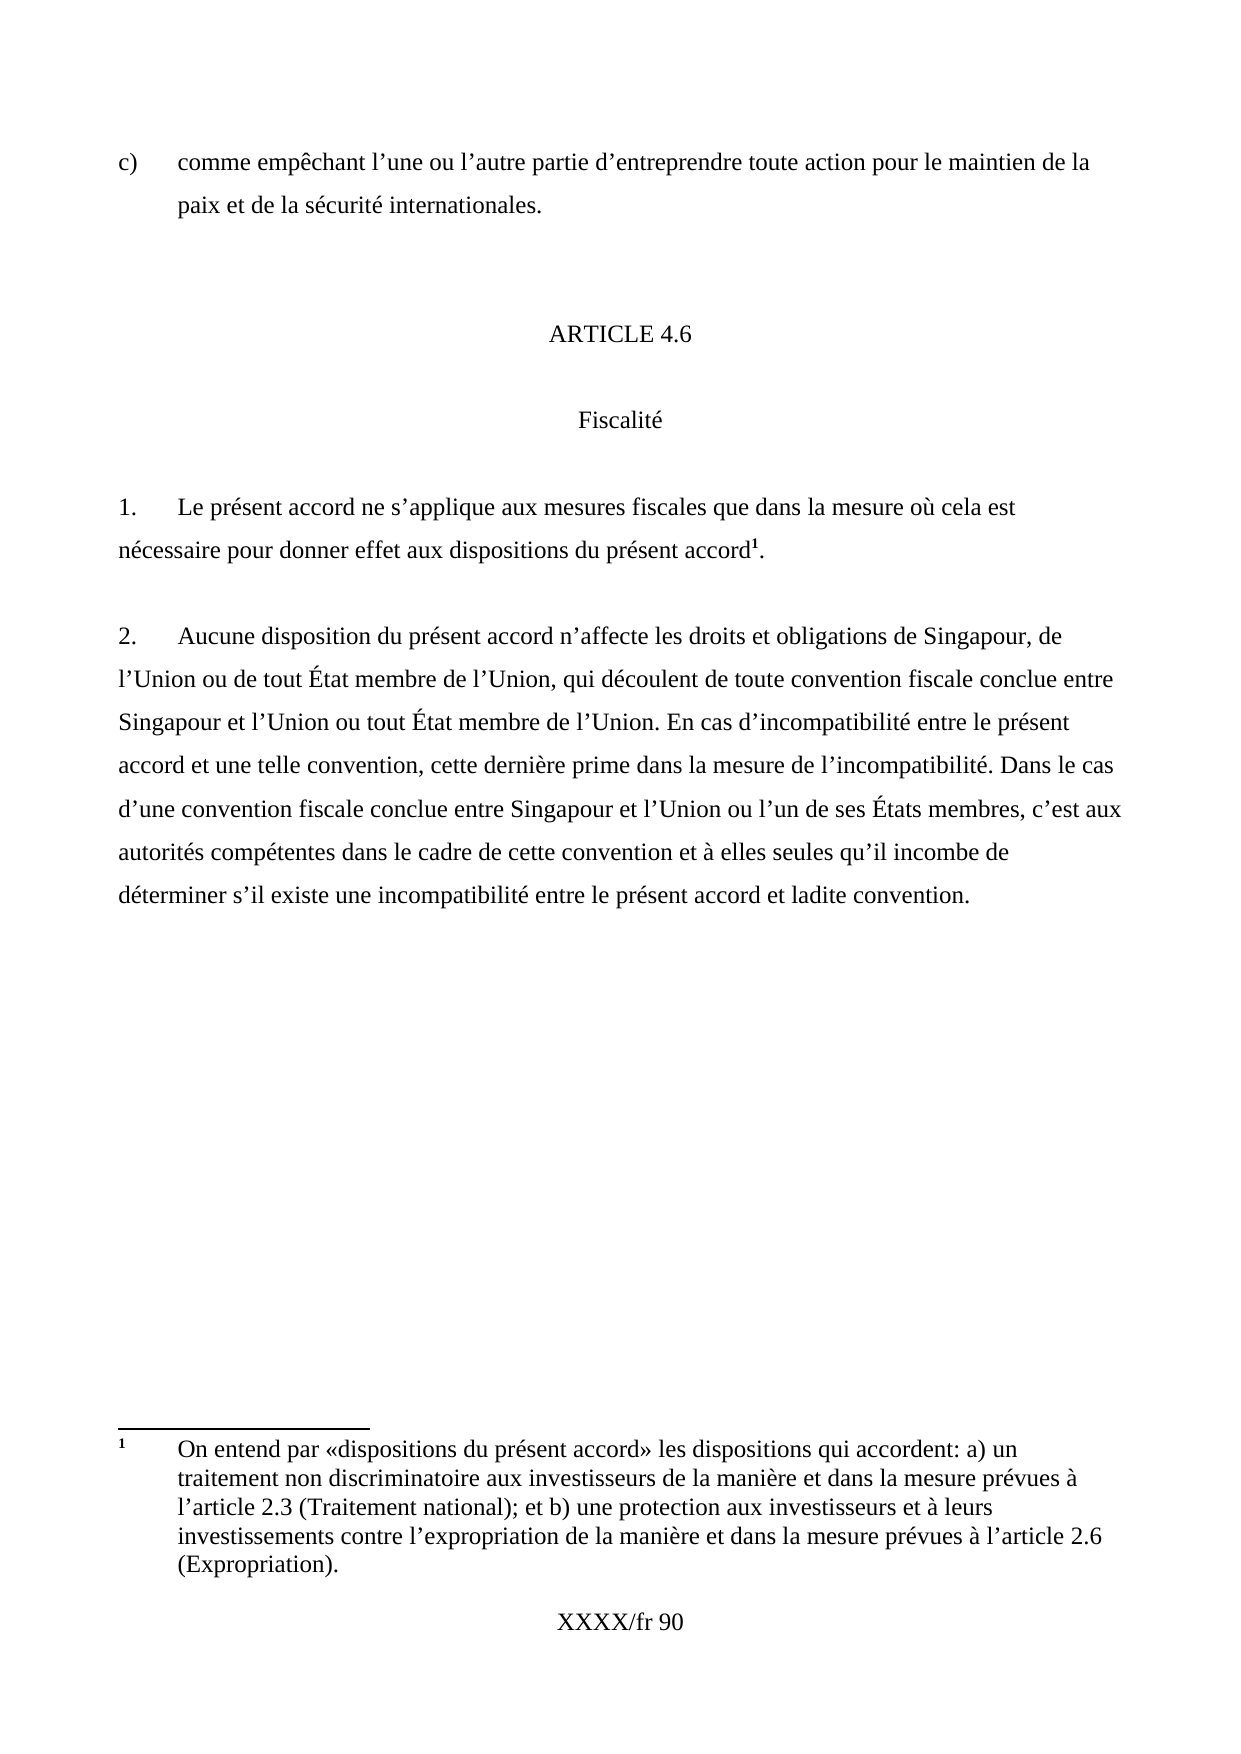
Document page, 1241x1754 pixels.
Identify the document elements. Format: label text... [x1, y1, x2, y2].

text ARTICLE 4.6 [118, 319, 1122, 348]
text c) comme empêchant l’une ou l’autre partie d’entreprendre toute action pour le maintien de la paix et de la sécurité internationales. [118, 147, 1122, 219]
text Fiscalité [118, 406, 1122, 434]
text 1. Le présent accord ne s’applique aux mesures fiscales que dans la mesure où cela est nécessaire pour donner effet aux dispositions du présent accord. [118, 492, 1122, 564]
text 2. Aucune disposition du présent accord n’affecte les droits et obligations de Singapour, de l’Union ou de tout État membre de l’Union, qui découlent de toute convention fiscale conclue entre Singapour et l’Union ou tout État membre de l’Union. En cas d’incompatibilité entre le présent accord et une telle convention, cette dernière prime dans la mesure de l’incompatibilité. Dans le cas d’une convention fiscale conclue entre Singapour et l’Union ou l’un de ses États membres, c’est aux autorités compétentes dans le cadre de cette convention et à elles seules qu’il incombe de déterminer s’il existe une incompatibilité entre le présent accord et ladite convention. [118, 621, 1122, 909]
